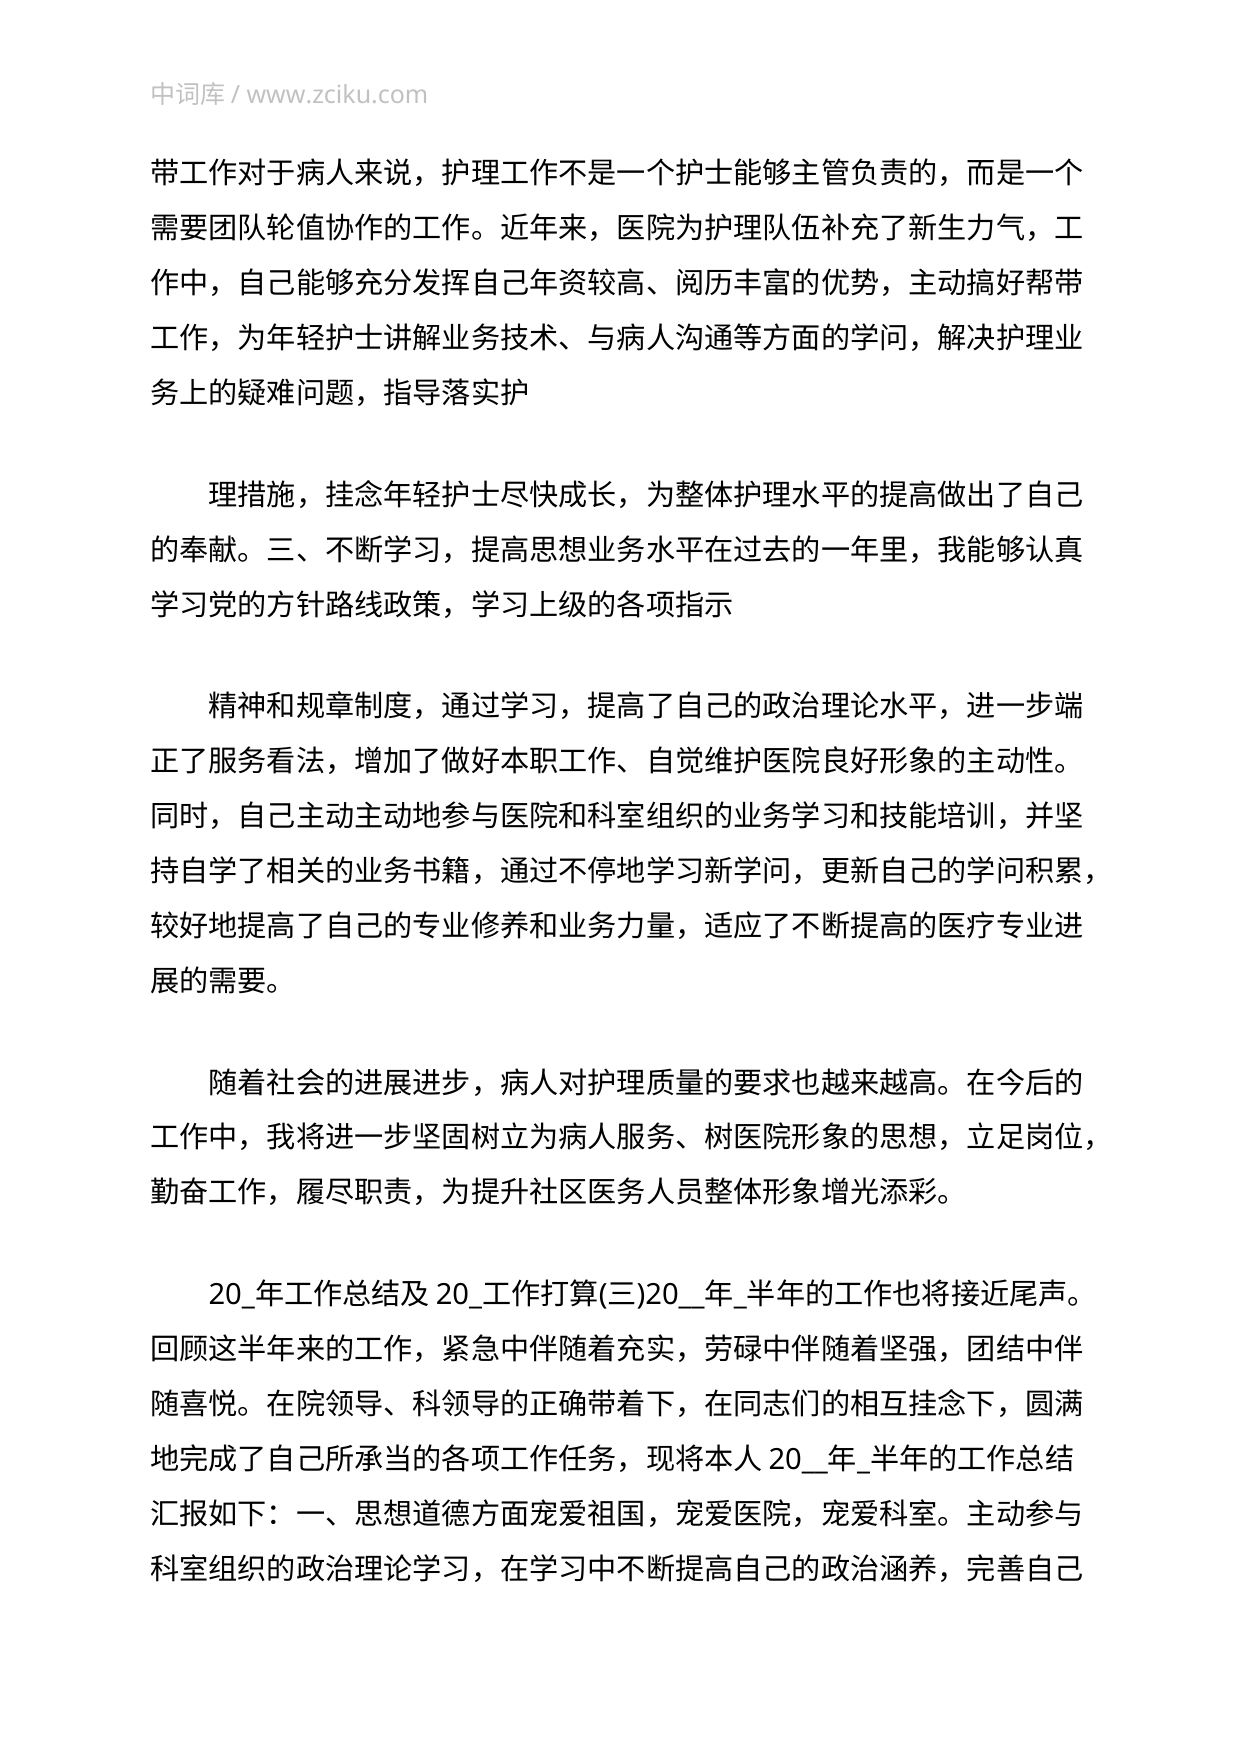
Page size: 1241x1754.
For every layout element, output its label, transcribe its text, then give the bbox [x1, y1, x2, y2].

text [150, 1271, 1090, 1588]
text 理措施，挂念年轻护士尽快成长，为整体护理水平的提高做出了自己的奉献。三、不断学习，提高思想业务水平在过去的一年里，我能够认真学习党的方针路线政策，学习上级的各项指示 [150, 471, 1090, 623]
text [150, 150, 1090, 412]
text 随着社会的进展进步，病人对护理质量的要求也越来越高。在今后的工作中，我将进一步坚固树立为病人服务、树医院形象的思想，立足岗位，勤奋工作，履尽职责，为提升社区医务人员整体形象增光添彩。 [150, 1059, 1090, 1211]
text 精神和规章制度，通过学习，提高了自己的政治理论水平，进一步端正了服务看法，增加了做好本职工作、自觉维护医院良好形象的主动性。同时，自己主动主动地参与医院和科室组织的业务学习和技能培训，并坚持自学了相关的业务书籍，通过不停地学习新学问，更新自己的学问积累，较好地提高了自己的专业修养和业务力量，适应了不断提高的医疗专业进展的需要。 [150, 683, 1090, 1000]
